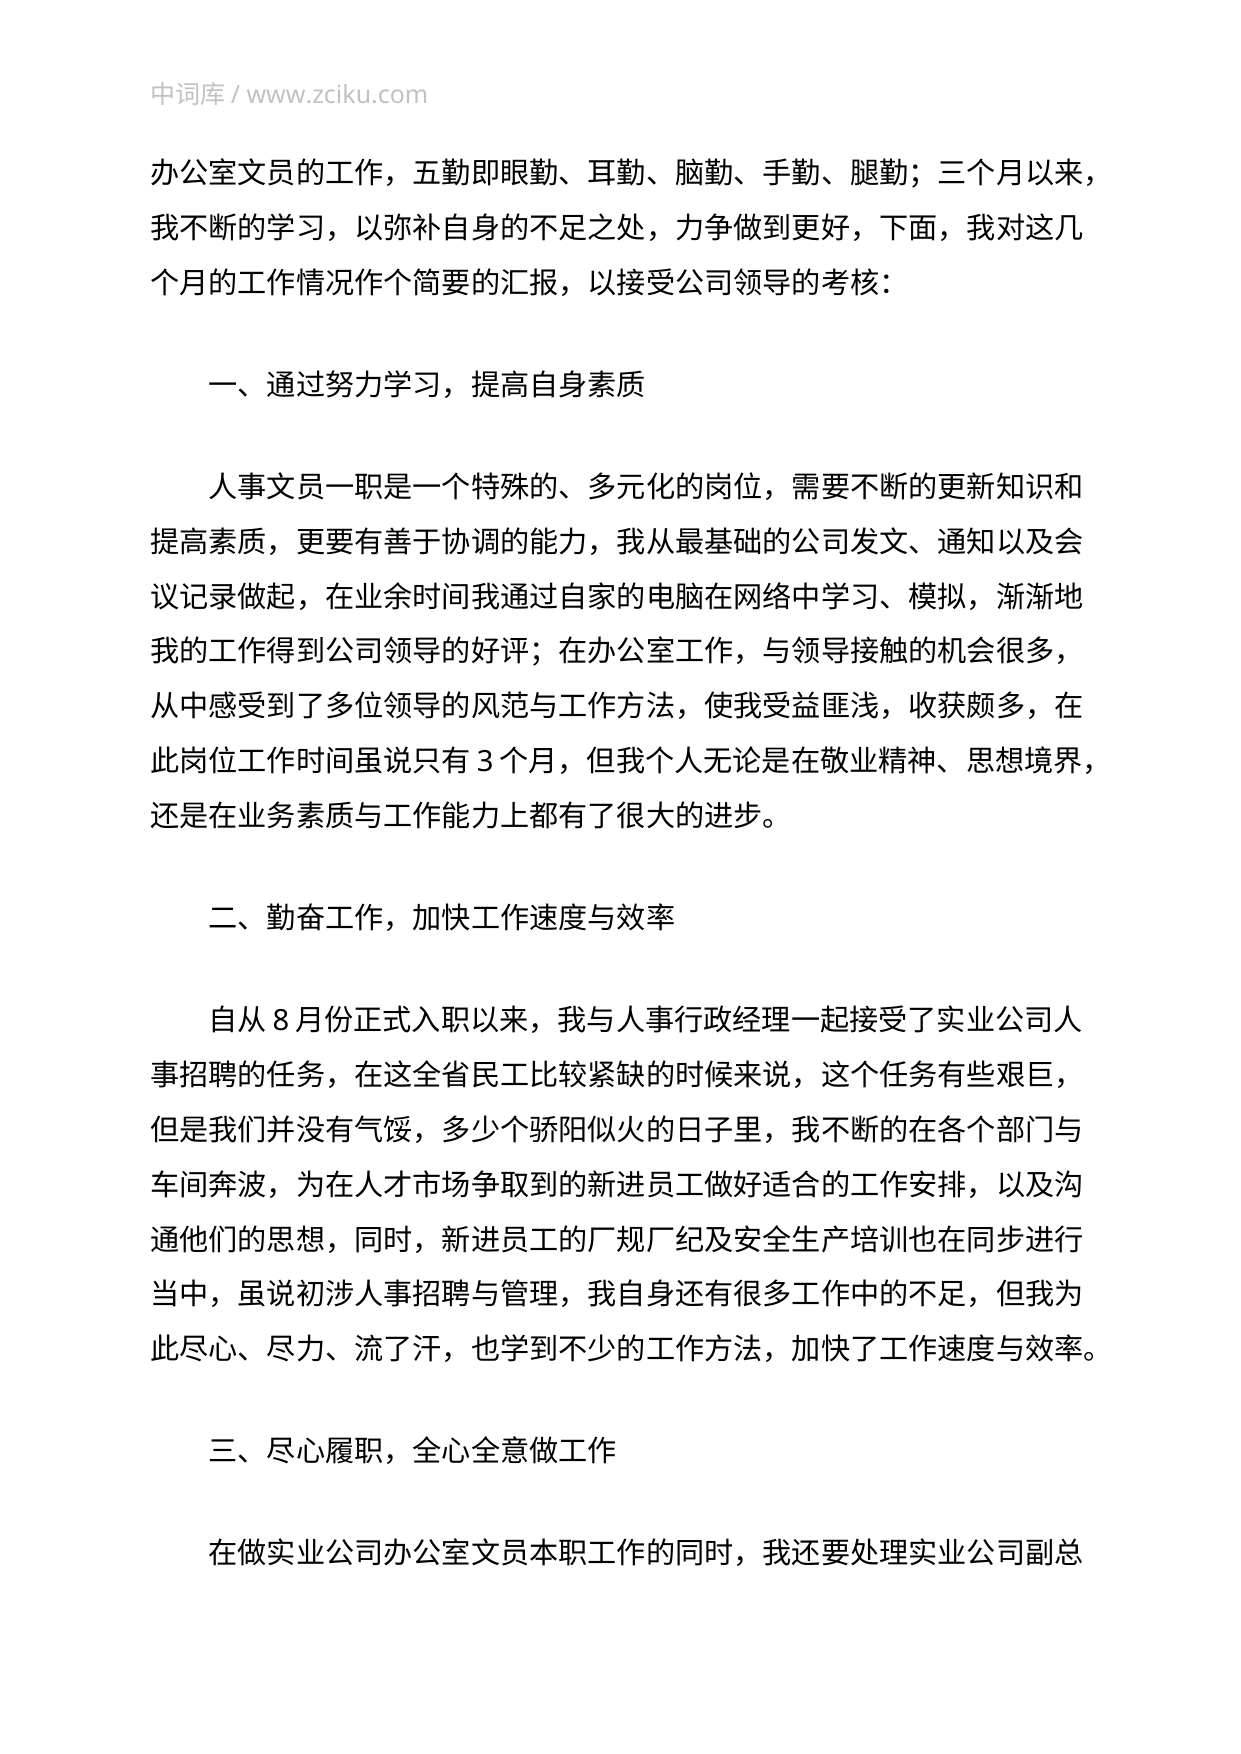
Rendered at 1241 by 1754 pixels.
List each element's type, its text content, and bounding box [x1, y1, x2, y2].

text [150, 150, 1090, 302]
text 二、勤奋工作，加快工作速度与效率 [150, 894, 1090, 937]
text 一、通过努力学习，提高自身素质 [150, 362, 1090, 404]
text 自从8月份正式入职以来，我与人事行政经理一起接受了实业公司人事招聘的任务，在这全省民工比较紧缺的时候来说，这个任务有些艰巨，但是我们并没有气馁，多少个骄阳似火的日子里，我不断的在各个部门与车间奔波，为在人才市场争取到的新进员工做好适合的工作安排，以及沟通他们的思想，同时，新进员工的厂规厂纪及安全生产培训也在同步进行当中，虽说初涉人事招聘与管理，我自身还有很多工作中的不足，但我为此尽心、尽力、流了汗，也学到不少的工作方法，加快了工作速度与效率。 [150, 996, 1090, 1368]
text 三、尽心履职，全心全意做工作 [150, 1428, 1090, 1470]
text 人事文员一职是一个特殊的、多元化的岗位，需要不断的更新知识和提高素质，更要有善于协调的能力，我从最基础的公司发文、通知以及会议记录做起，在业余时间我通过自家的电脑在网络中学习、模拟，渐渐地我的工作得到公司领导的好评；在办公室工作，与领导接触的机会很多，从中感受到了多位领导的风范与工作方法，使我受益匪浅，收获颇多，在此岗位工作时间虽说只有3个月，但我个人无论是在敬业精神、思想境界，还是在业务素质与工作能力上都有了很大的进步。 [150, 463, 1090, 835]
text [150, 1529, 1090, 1572]
